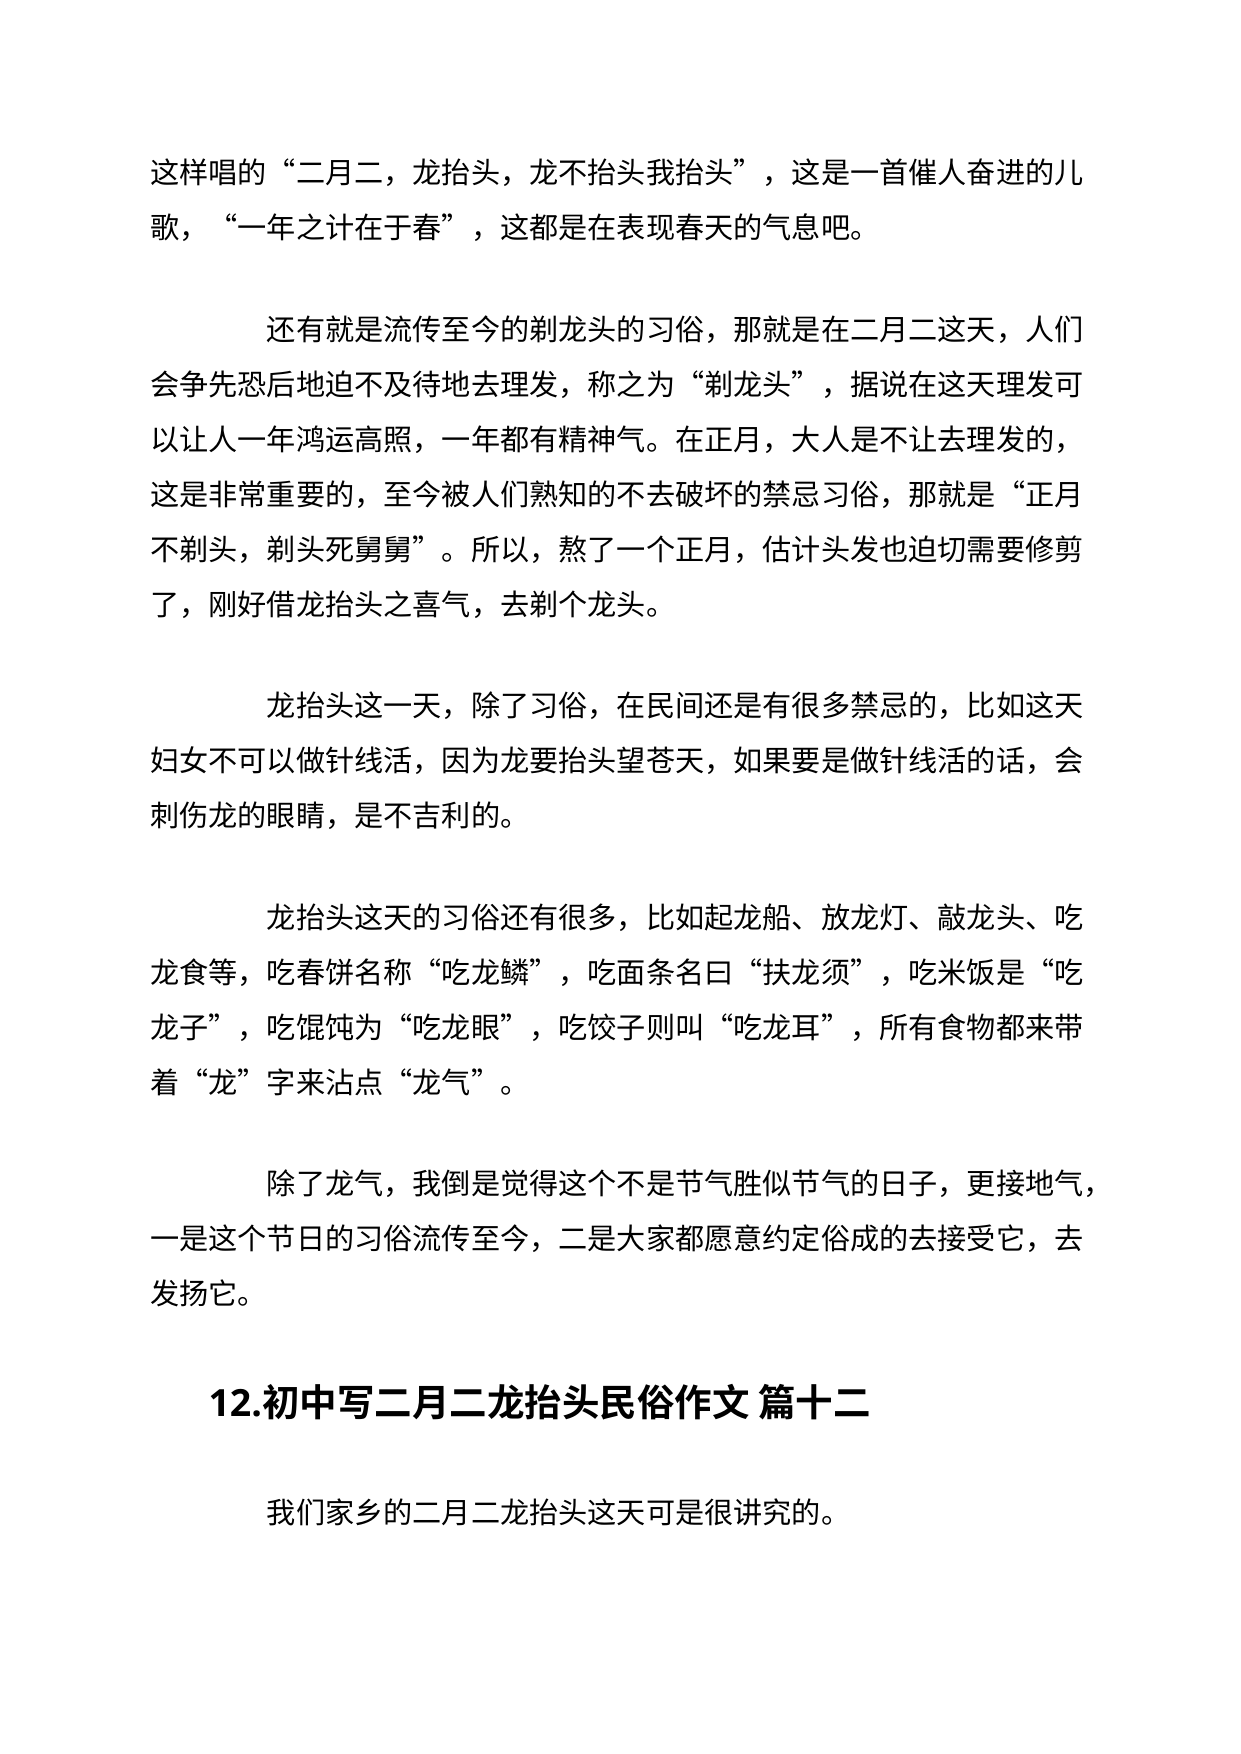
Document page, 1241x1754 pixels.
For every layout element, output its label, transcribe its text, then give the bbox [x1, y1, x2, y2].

text 我们家乡的二月二龙抬头这天可是很讲究的。 [150, 1490, 1090, 1532]
text 12.初中写二月二龙抬头民俗作文 篇十二 [150, 1372, 1090, 1427]
text 龙抬头这天的习俗还有很多，比如起龙船、放龙灯、敲龙头、吃龙食等，吃春饼名称“吃龙鳞”，吃面条名曰“扶龙须”，吃米饭是“吃龙子”，吃馄饨为“吃龙眼”，吃饺子则叫“吃龙耳”，所有食物都来带着“龙”字来沾点“龙气”。 [150, 894, 1090, 1101]
text 除了龙气，我倒是觉得这个不是节气胜似节气的日子，更接地气，一是这个节日的习俗流传至今，二是大家都愿意约定俗成的去接受它，去发扬它。 [150, 1161, 1090, 1313]
text 还有就是流传至今的剃龙头的习俗，那就是在二月二这天，人们会争先恐后地迫不及待地去理发，称之为“剃龙头”，据说在这天理发可以让人一年鸿运高照，一年都有精神气。在正月，大人是不让去理发的，这是非常重要的，至今被人们熟知的不去破坏的禁忌习俗，那就是“正月不剃头，剃头死舅舅”。所以，熬了一个正月，估计头发也迫切需要修剪了，刚好借龙抬头之喜气，去剃个龙头。 [150, 307, 1090, 623]
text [150, 150, 1090, 247]
text 龙抬头这一天，除了习俗，在民间还是有很多禁忌的，比如这天妇女不可以做针线活，因为龙要抬头望苍天，如果要是做针线活的话，会刺伤龙的眼睛，是不吉利的。 [150, 683, 1090, 835]
